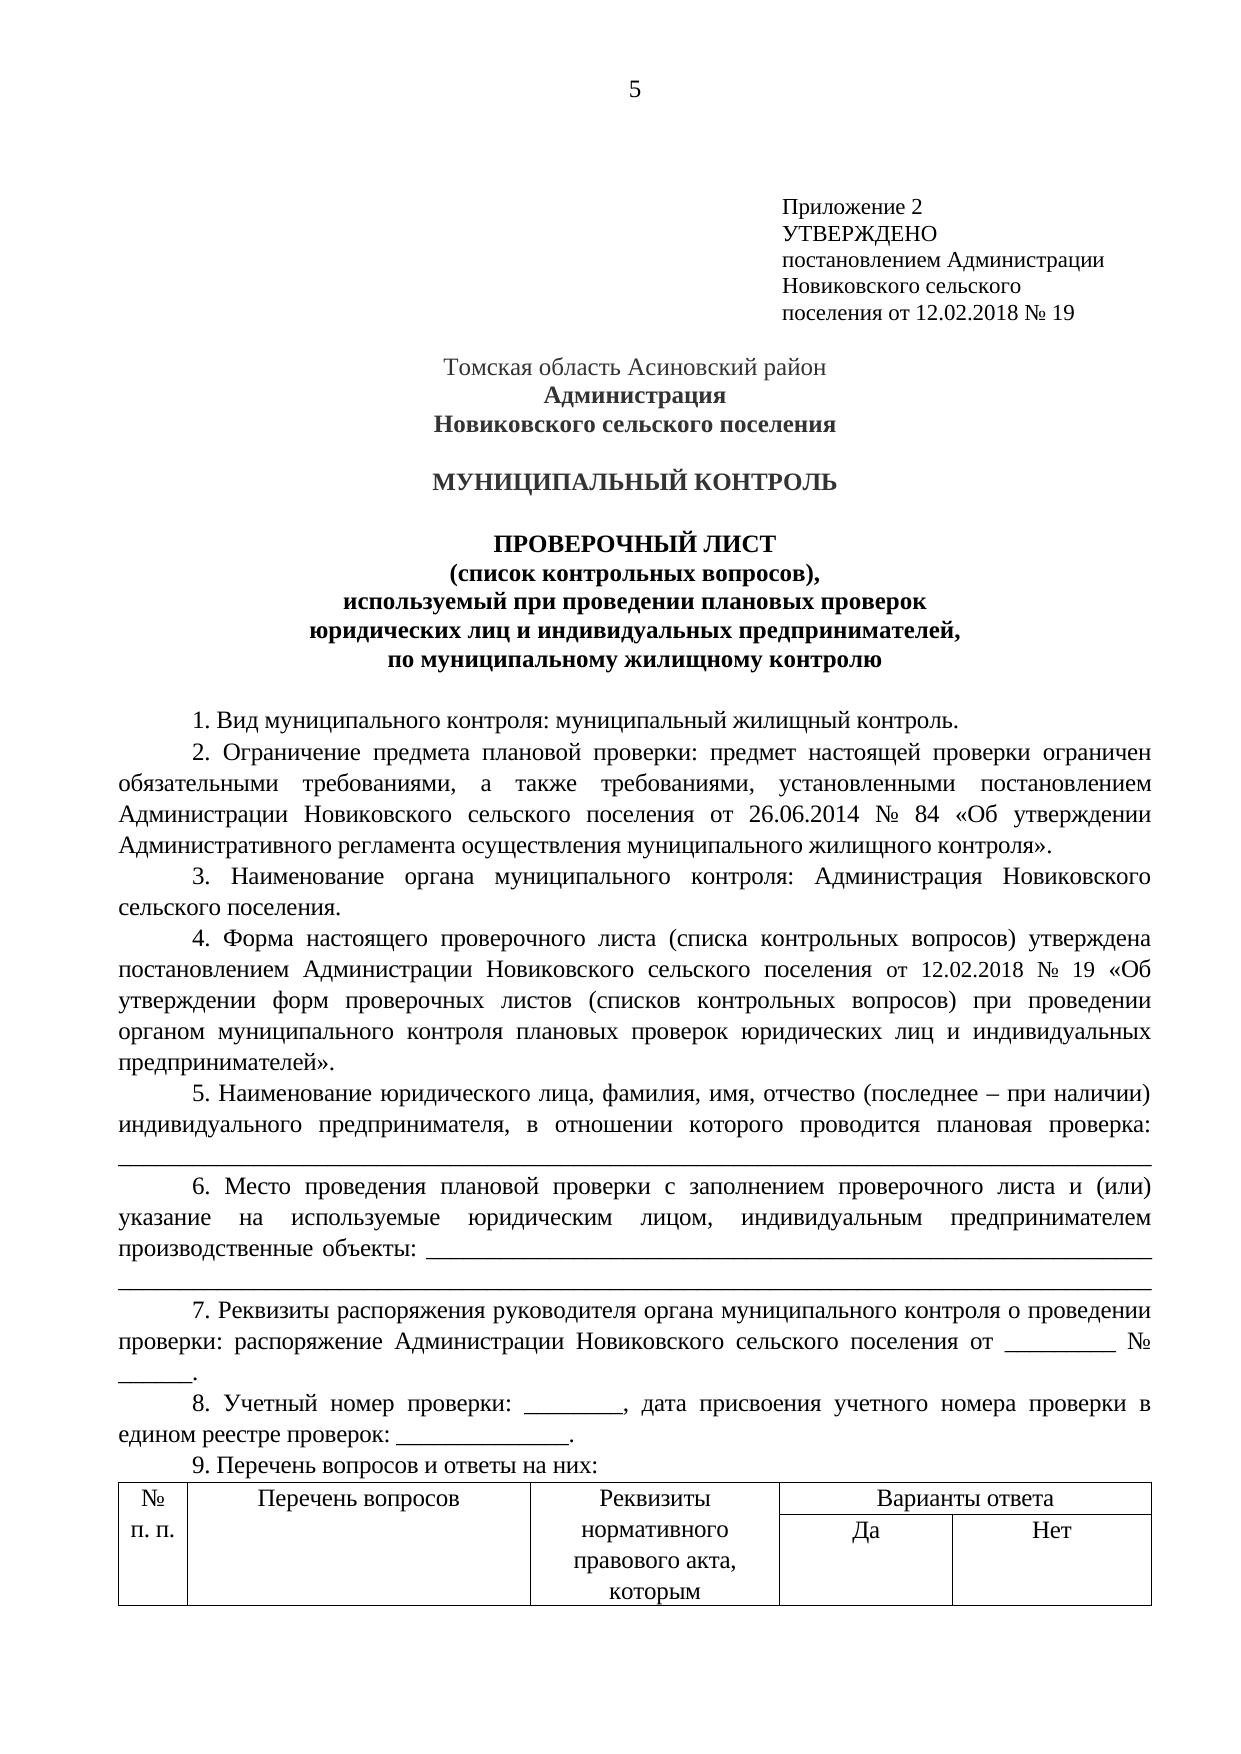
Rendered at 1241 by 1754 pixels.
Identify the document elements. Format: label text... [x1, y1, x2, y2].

table_cell Да [780, 1515, 952, 1604]
text 6. Место проведения плановой проверки с заполнением проверочного листа и (или) указание на используемые юридическим лицом, индивидуальным предпринимателем производственные объекты: ___________________________________________________________ ____________________________________________________________________________________ [118, 1171, 1152, 1289]
table_header Варианты ответа [780, 1483, 1151, 1514]
table_header Перечень вопросов [188, 1483, 530, 1604]
text Администрация [118, 380, 1152, 409]
text используемый при проведении плановых проверок [118, 586, 1152, 615]
text ПРОВЕРОЧНЫЙ ЛИСТ [118, 529, 1152, 558]
text по муниципальному жилищному контролю [118, 644, 1152, 673]
text 5. Наименование юридического лица, фамилия, имя, отчество (последнее – при наличии) индивидуального предпринимателя, в отношении которого проводится плановая проверка: ____________________________________________________________________________________ [118, 1078, 1152, 1165]
text постановлением Администрации [782, 246, 1152, 272]
text Новиковского сельского поселения [118, 409, 1152, 438]
text 7. Реквизиты распоряжения руководителя органа муниципального контроля о проведении проверки: распоряжение Администрации Новиковского сельского поселения от _________ № ______. [118, 1295, 1152, 1386]
text 2. Ограничение предмета плановой проверки: предмет настоящей проверки ограничен обязательными требованиями, а также требованиями, установленными постановлением Администрации Новиковского сельского поселения от 26.06.2014 № 84 «Об утверждении Административного регламента осуществления муниципального жилищного контроля». [118, 737, 1152, 858]
table_cell Нет [953, 1515, 1151, 1604]
text УТВЕРЖДЕНО [782, 220, 1152, 246]
table_header Реквизиты нормативного правового акта, которым установлены обязательные требования [531, 1483, 779, 1604]
text Томская область Асиновский район [118, 352, 1152, 380]
text поселения от 12.02.2018 № 19 [782, 299, 1152, 325]
text 9. Перечень вопросов и ответы на них: [118, 1451, 1152, 1479]
table_header № п. п. [119, 1483, 187, 1604]
text 8. Учетный номер проверки: ________, дата присвоения учетного номера проверки в едином реестре проверок: ______________. [118, 1388, 1152, 1448]
text 3. Наименование органа муниципального контроля: Администрация Новиковского сельского поселения. [118, 861, 1152, 921]
text МУНИЦИПАЛЬНЫЙ КОНТРОЛЬ [118, 467, 1152, 495]
text юридических лиц и индивидуальных предпринимателей, [118, 615, 1152, 644]
text 1. Вид муниципального контроля: муниципальный жилищный контроль. [156, 706, 1152, 734]
text (список контрольных вопросов), [118, 558, 1152, 586]
text 4. Форма настоящего проверочного листа (списка контрольных вопросов) утверждена постановлением Администрации Новиковского сельского поселения от 12.02.2018 № 19 «Об утверждении форм проверочных листов (списков контрольных вопросов) при проведении органом муниципального контроля плановых проверок юридических лиц и индивидуальных предпринимателей». [118, 923, 1152, 1076]
text Новиковского сельского [782, 272, 1152, 299]
text Приложение 2 [782, 193, 1152, 220]
